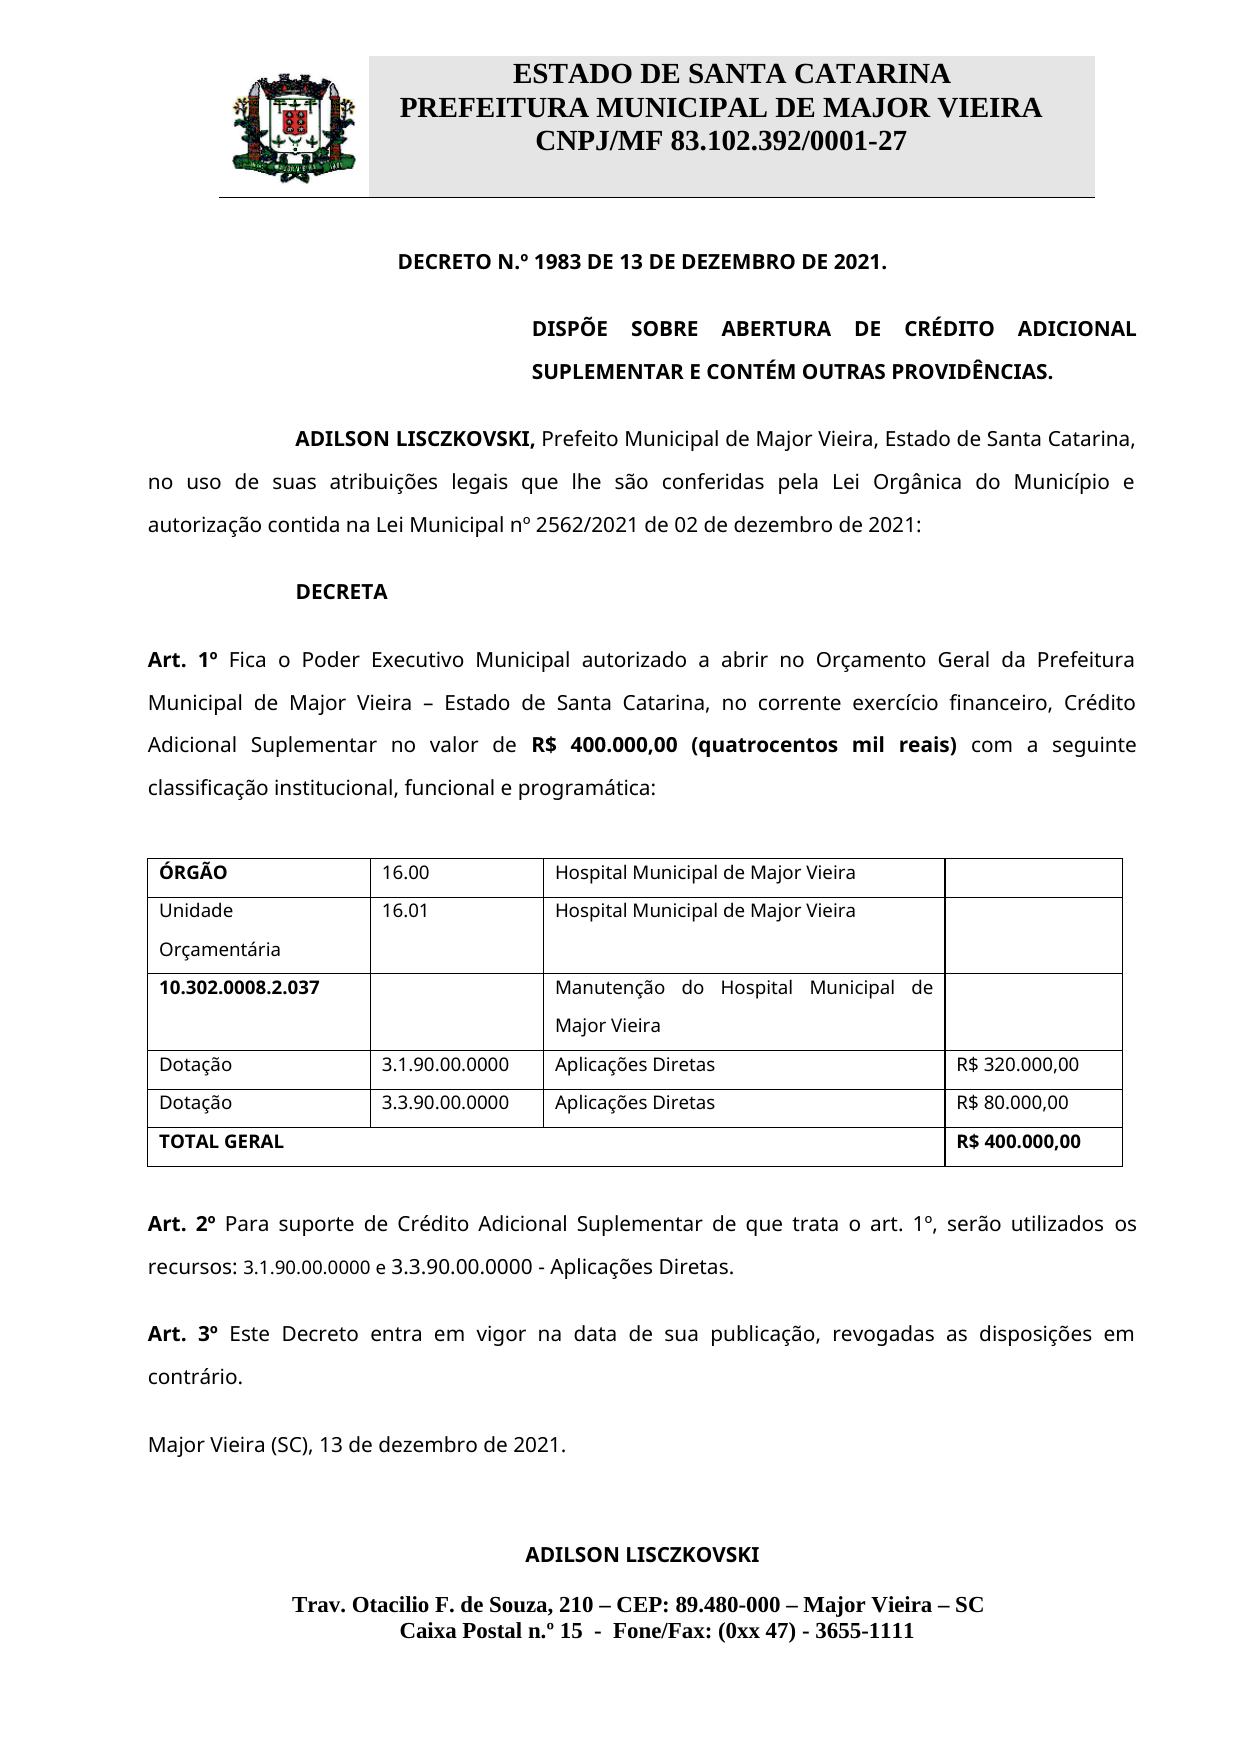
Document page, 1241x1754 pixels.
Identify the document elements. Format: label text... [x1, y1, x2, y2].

table_cell Manutenção do Hospital Municipal de Major Vieira [544, 974, 944, 1050]
table_cell Dotação [148, 1090, 370, 1127]
text DECRETO N.º 1983 DE 13 DE DEZEMBRO DE 2021. [148, 247, 1137, 275]
table_cell R$ 400.000,00 [946, 1128, 1122, 1166]
table_cell 16.01 [371, 898, 543, 973]
table_cell [946, 974, 1122, 1050]
picture [218, 56, 369, 196]
table_cell [371, 974, 543, 1050]
text DECRETA [148, 577, 1137, 606]
table_cell 3.3.90.00.0000 [371, 1090, 543, 1127]
table_cell Hospital Municipal de Major Vieira [544, 898, 944, 973]
table_cell [946, 898, 1122, 973]
table_cell 3.1.90.00.0000 [371, 1051, 543, 1089]
text Art. 3º Este Decreto entra em vigor na data de sua publicação, revogadas as disposições em contrário. [148, 1319, 1137, 1391]
text Art. 2º Para suporte de Crédito Adicional Suplementar de que trata o art. 1º, serão utilizados os recursos: 3.1.90.00.0000 e 3.3.90.00.0000 - Aplicações Diretas. [148, 1209, 1137, 1280]
table_header 16.00 [371, 859, 543, 897]
table_cell Unidade Orçamentária [148, 898, 370, 973]
table_header ÓRGÃO [148, 859, 370, 897]
table_cell R$ 320.000,00 [946, 1051, 1122, 1089]
text ADILSON LISCZKOVSKI, Prefeito Municipal de Major Vieira, Estado de Santa Catarina, no uso de suas atribuições legais que lhe são conferidas pela Lei Orgânica do Município e autorização contida na Lei Municipal nº 2562/2021 de 02 de dezembro de 2021: [148, 424, 1137, 538]
text Art. 1º Fica o Poder Executivo Municipal autorizado a abrir no Orçamento Geral da Prefeitura Municipal de Major Vieira – Estado de Santa Catarina, no corrente exercício financeiro, Crédito Adicional Suplementar no valor de R$ 400.000,00 (quatrocentos mil reais) com a seguinte classificação institucional, funcional e programática: [148, 645, 1137, 801]
text ADILSON LISCZKOVSKI [148, 1540, 1137, 1568]
table_cell Dotação [148, 1051, 370, 1089]
table_cell 10.302.0008.2.037 [148, 974, 370, 1050]
text Major Vieira (SC), 13 de dezembro de 2021. [148, 1430, 1137, 1458]
table_cell R$ 80.000,00 [946, 1090, 1122, 1127]
table_header [946, 859, 1122, 897]
text DISPÕE SOBRE ABERTURA DE CRÉDITO ADICIONAL SUPLEMENTAR E CONTÉM OUTRAS PROVIDÊNCIAS. [532, 314, 1137, 385]
table_header Hospital Municipal de Major Vieira [544, 859, 944, 897]
table_cell Aplicações Diretas [544, 1051, 944, 1089]
table_cell Aplicações Diretas [544, 1090, 944, 1127]
table_cell TOTAL GERAL [148, 1128, 944, 1166]
